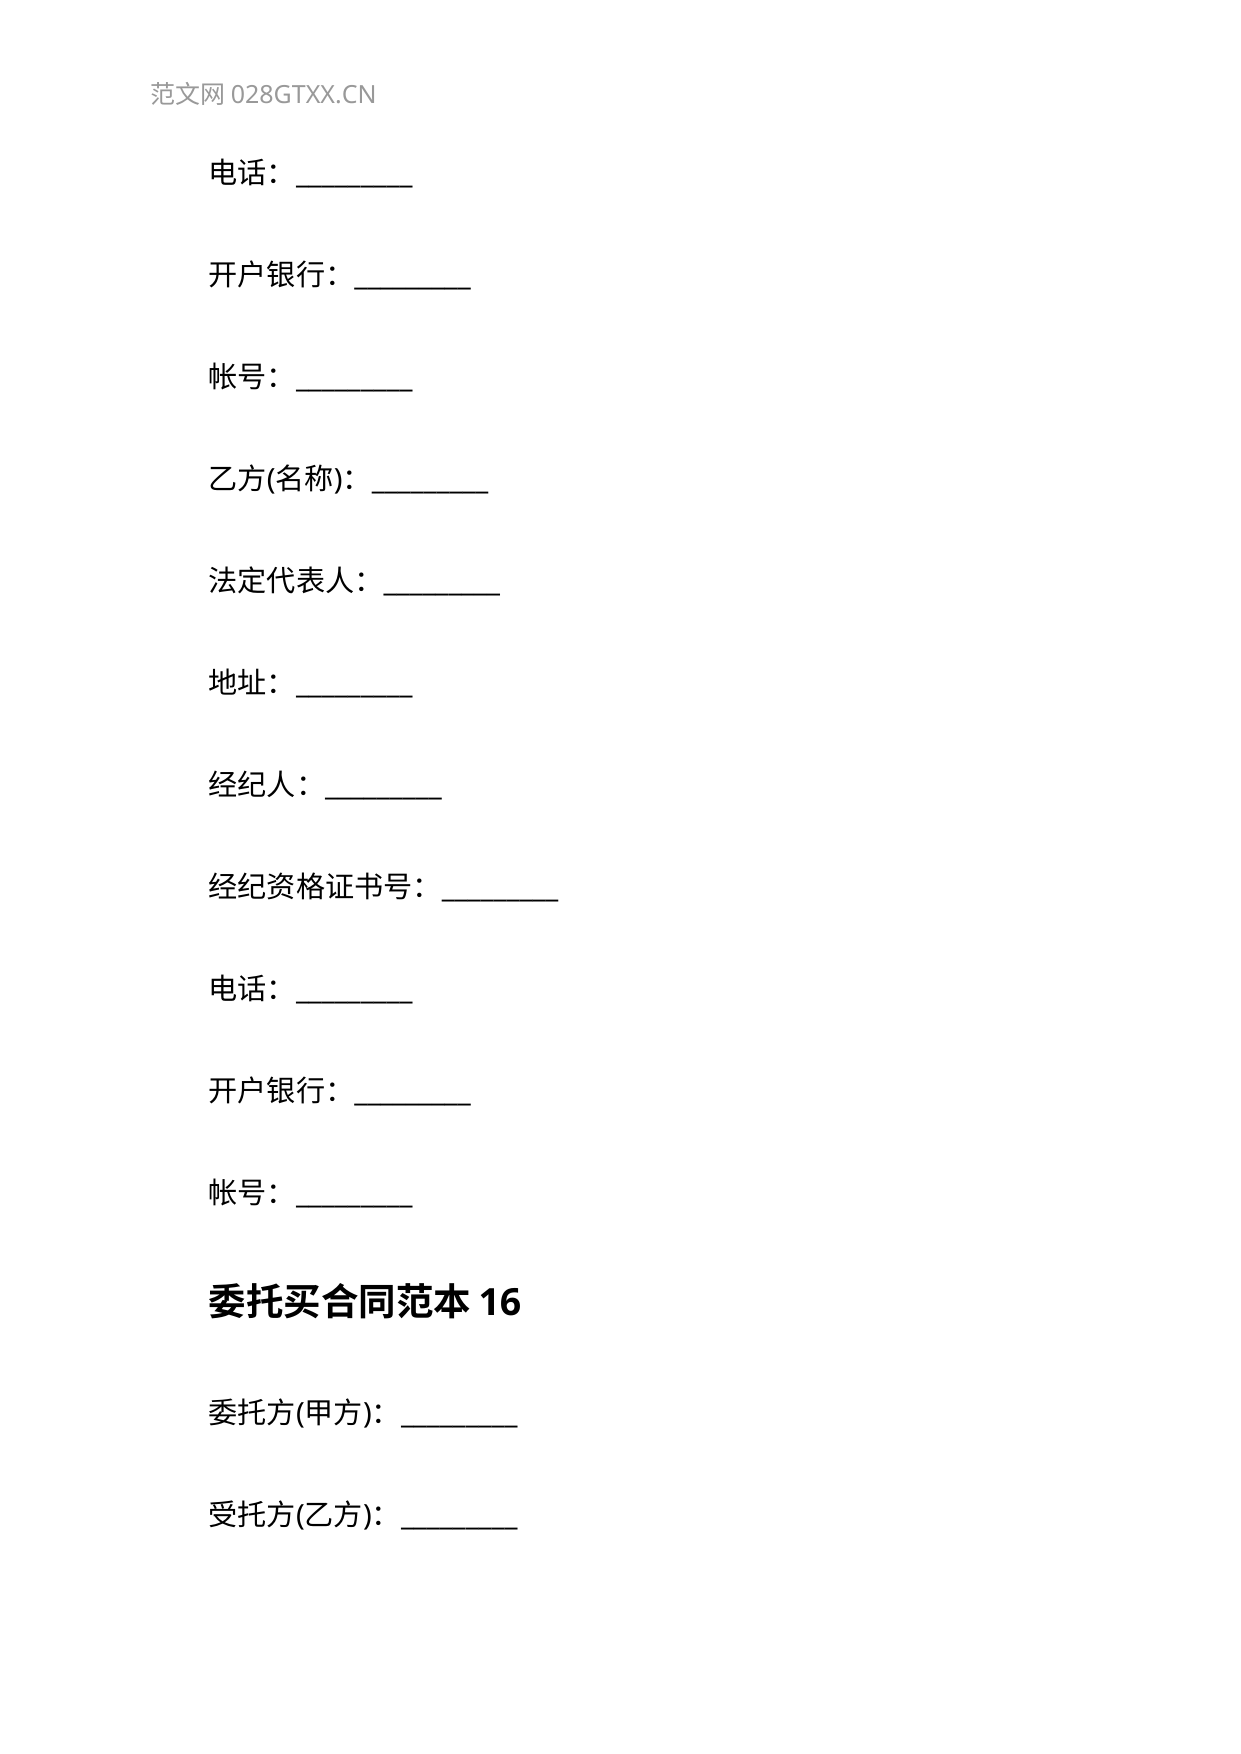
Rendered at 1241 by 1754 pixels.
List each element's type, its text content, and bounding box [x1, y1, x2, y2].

text 经纪人：_________ [150, 762, 1090, 804]
text 乙方(名称)：_________ [150, 456, 1090, 498]
text 委托买合同范本16 [150, 1272, 1090, 1326]
text 地址：_________ [150, 660, 1090, 702]
text 电话：_________ [150, 150, 1090, 192]
text 电话：_________ [150, 966, 1090, 1008]
text 委托方(甲方)：_________ [150, 1389, 1090, 1432]
text 受托方(乙方)：_________ [150, 1491, 1090, 1534]
text 帐号：_________ [150, 1170, 1090, 1212]
text 开户银行：_________ [150, 1068, 1090, 1110]
text 法定代表人：_________ [150, 558, 1090, 600]
text 经纪资格证书号：_________ [150, 864, 1090, 906]
text 帐号：_________ [150, 354, 1090, 396]
text 开户银行：_________ [150, 252, 1090, 294]
